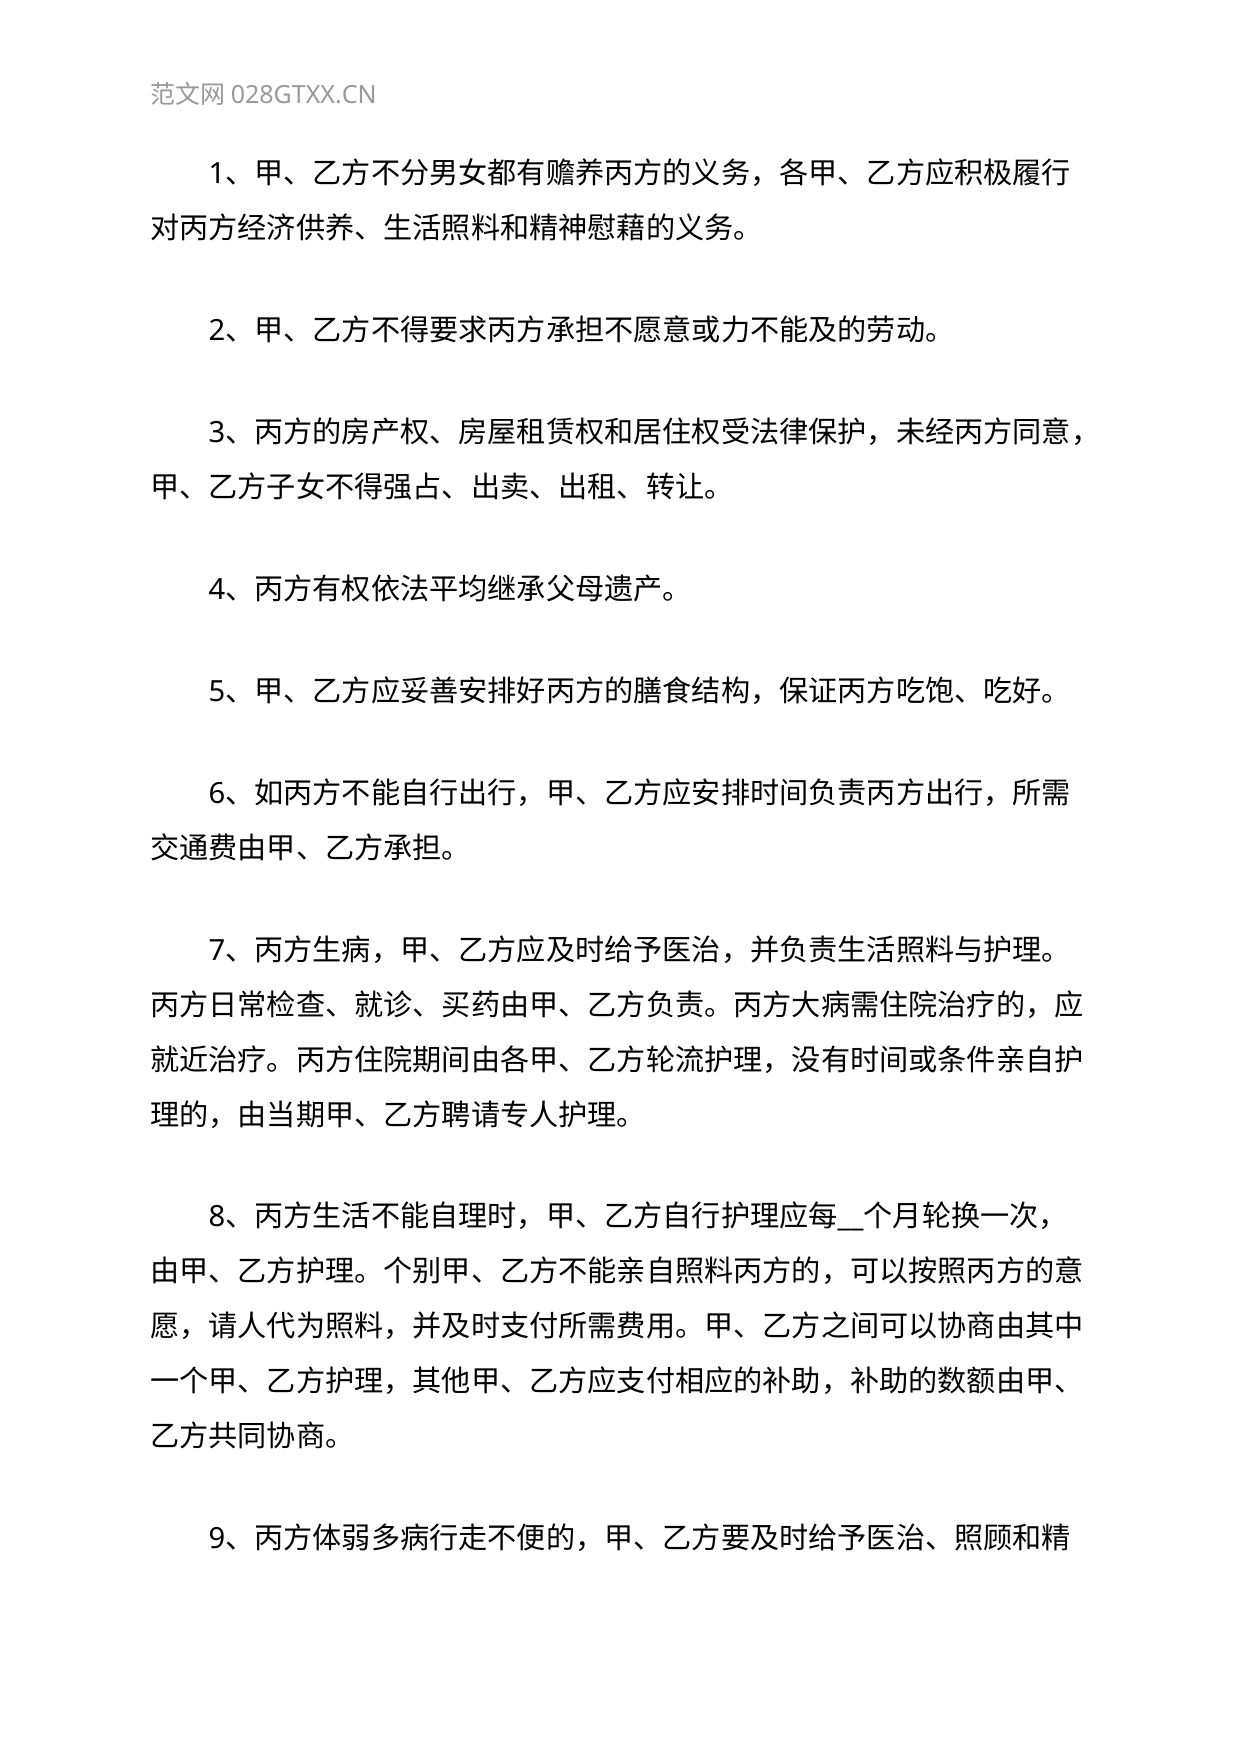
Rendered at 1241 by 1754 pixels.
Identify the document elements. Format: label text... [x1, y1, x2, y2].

text 3、丙方的房产权、房屋租赁权和居住权受法律保护，未经丙方同意，甲、乙方子女不得强占、出卖、出租、转让。 [150, 409, 1090, 506]
text 8、丙方生活不能自理时，甲、乙方自行护理应每__个月轮换一次，由甲、乙方护理。个别甲、乙方不能亲自照料丙方的，可以按照丙方的意愿，请人代为照料，并及时支付所需费用。甲、乙方之间可以协商由其中一个甲、乙方护理，其他甲、乙方应支付相应的补助，补助的数额由甲、乙方共同协商。 [150, 1193, 1090, 1455]
text 1、甲、乙方不分男女都有赡养丙方的义务，各甲、乙方应积极履行对丙方经济供养、生活照料和精神慰藉的义务。 [150, 150, 1090, 247]
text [150, 1514, 1090, 1557]
text 7、丙方生病，甲、乙方应及时给予医治，并负责生活照料与护理。丙方日常检查、就诊、买药由甲、乙方负责。丙方大病需住院治疗的，应就近治疗。丙方住院期间由各甲、乙方轮流护理，没有时间或条件亲自护理的，由当期甲、乙方聘请专人护理。 [150, 926, 1090, 1133]
text 6、如丙方不能自行出行，甲、乙方应安排时间负责丙方出行，所需交通费由甲、乙方承担。 [150, 769, 1090, 867]
text 2、甲、乙方不得要求丙方承担不愿意或力不能及的劳动。 [150, 307, 1090, 349]
text 5、甲、乙方应妥善安排好丙方的膳食结构，保证丙方吃饱、吃好。 [150, 667, 1090, 710]
text 4、丙方有权依法平均继承父母遗产。 [150, 566, 1090, 608]
